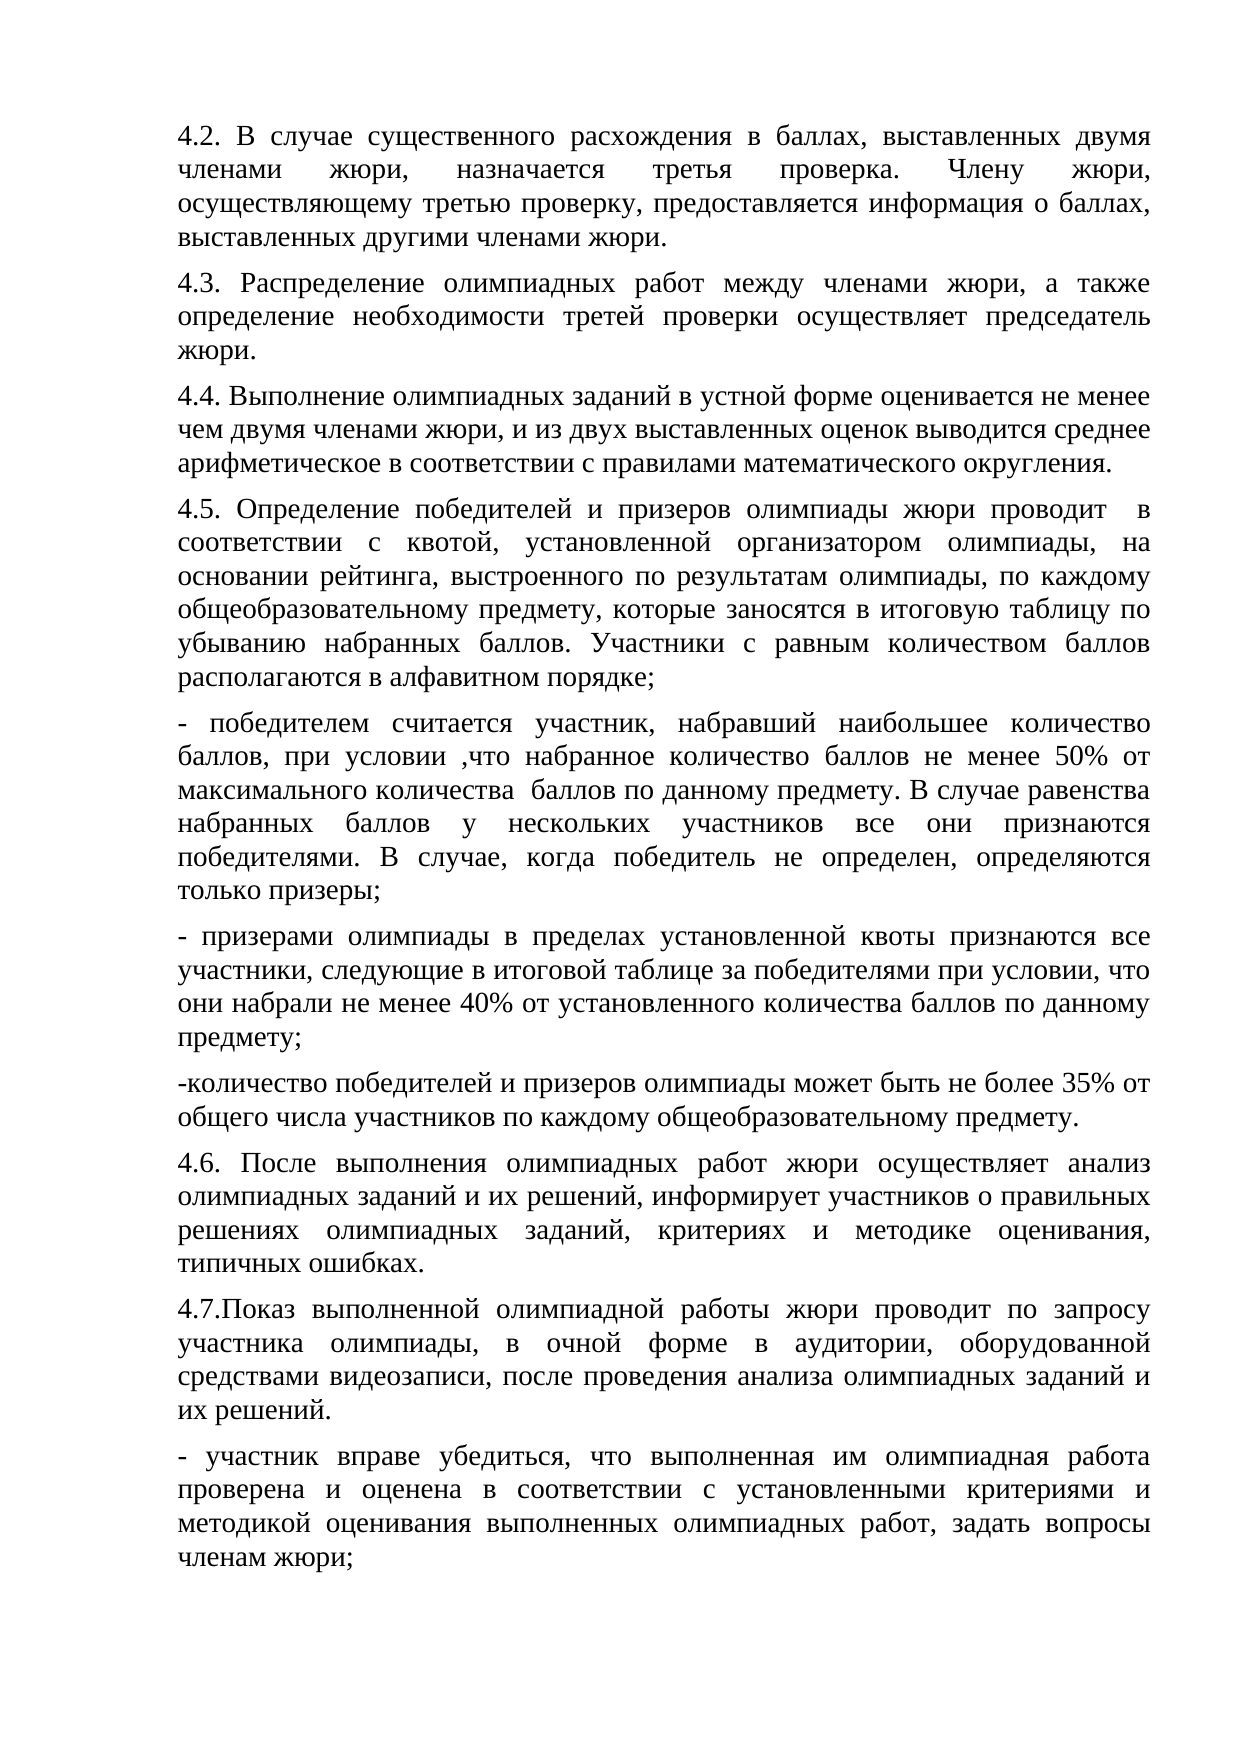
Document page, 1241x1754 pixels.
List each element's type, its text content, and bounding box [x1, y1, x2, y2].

text 4.5. Определение победителей и призеров олимпиады жюри проводит в соответствии с квотой, установленной организатором олимпиады, на основании рейтинга, выстроенного по результатам олимпиады, по каждому общеобразовательному предмету, которые заносятся в итоговую таблицу по убыванию набранных баллов. Участники с равным количеством баллов располагаются в алфавитном порядке; [177, 491, 1152, 692]
text 4.7.Показ выполненной олимпиадной работы жюри проводит по запросу участника олимпиады, в очной форме в аудитории, оборудованной средствами видеозаписи, после проведения анализа олимпиадных заданий и их решений. [177, 1291, 1152, 1426]
text - победителем считается участник, набравший наибольшее количество баллов, при условии ,что набранное количество баллов не менее 50% от максимального количества баллов по данному предмету. В случае равенства набранных баллов у нескольких участников все они признаются победителями. В случае, когда победитель не определен, определяются только призеры; [177, 705, 1152, 906]
text 4.3. Распределение олимпиадных работ между членами жюри, а также определение необходимости третей проверки осуществляет председатель жюри. [177, 265, 1152, 365]
text - призерами олимпиады в пределах установленной квоты признаются все участники, следующие в итоговой таблице за победителями при условии, что они набрали не менее 40% от установленного количества баллов по данному предмету; [177, 918, 1152, 1053]
text 4.4. Выполнение олимпиадных заданий в устной форме оценивается не менее чем двумя членами жюри, и из двух выставленных оценок выводится среднее арифметическое в соответствии с правилами математического округления. [177, 378, 1152, 478]
text 4.2. В случае существенного расхождения в баллах, выставленных двумя членами жюри, назначается третья проверка. Члену жюри, осуществляющему третью проверку, предоставляется информация о баллах, выставленных другими членами жюри. [177, 118, 1152, 252]
text 4.6. После выполнения олимпиадных работ жюри осуществляет анализ олимпиадных заданий и их решений, информирует участников о правильных решениях олимпиадных заданий, критериях и методике оценивания, типичных ошибках. [177, 1145, 1152, 1279]
text - участник вправе убедиться, что выполненная им олимпиадная работа проверена и оценена в соответствии с установленными критериями и методикой оценивания выполненных олимпиадных работ, задать вопросы членам жюри; [177, 1438, 1152, 1572]
text -количество победителей и призеров олимпиады может быть не более 35% от общего числа участников по каждому общеобразовательному предмету. [177, 1065, 1152, 1132]
